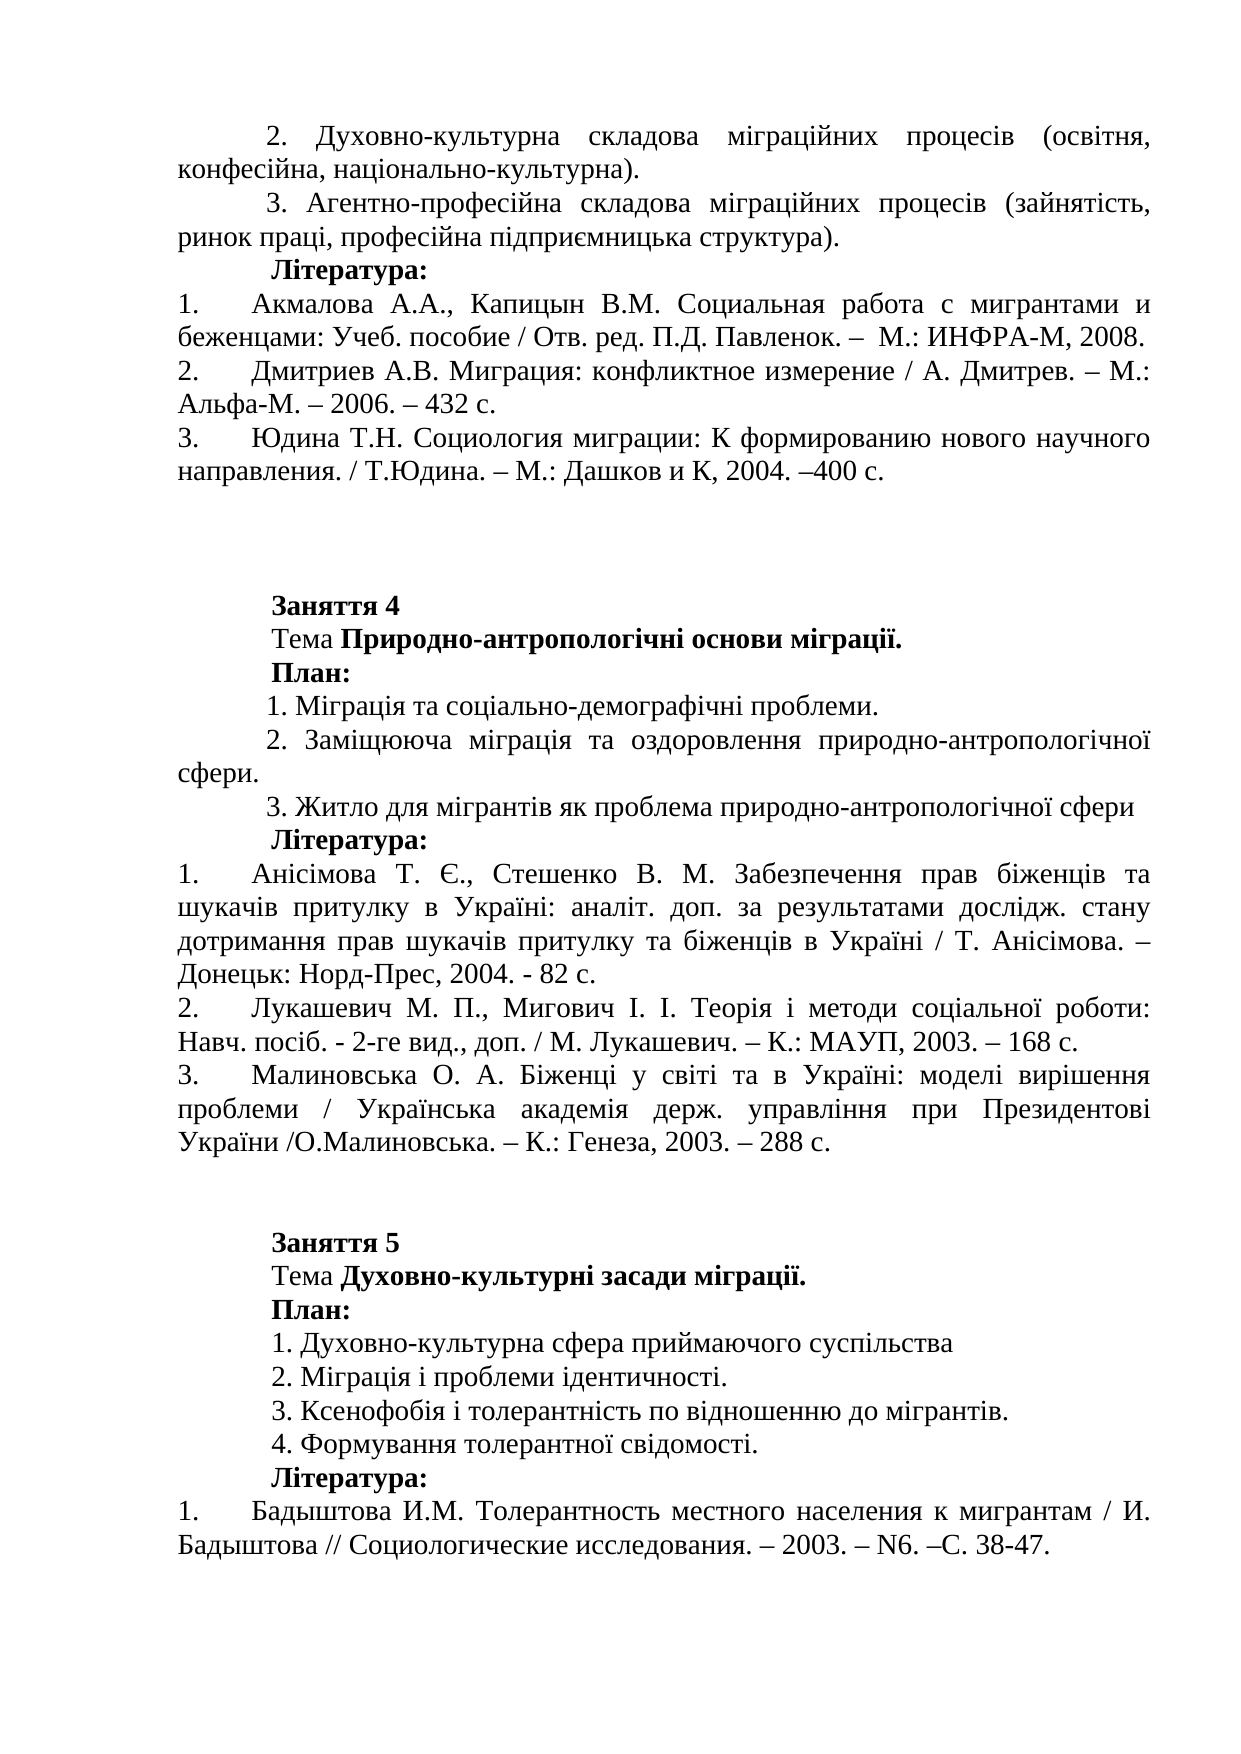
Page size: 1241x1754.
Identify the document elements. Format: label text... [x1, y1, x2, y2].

list Тема Природно-антропологічні основи міграції. [271, 621, 1152, 655]
text 1. Духовно-культурна сфера приймаючого суспільства [271, 1326, 1152, 1359]
list 1. Акмалова А.А., Капицын В.М. Социальная работа с мигрантами и беженцами: Учеб. пособие / Отв. ред. П.Д. Павленок. – М.: ИНФРА-М, 2008. [177, 286, 1152, 353]
list План: [271, 655, 1152, 688]
list Бадыштова И.М. Толерантность местного населения к мигрантам / И. Бадыштова // Социологические исследования. – 2003. – N6. –С. 38-47. [177, 1493, 1152, 1560]
text 3. Житло для мігрантів як проблема природно-антропологічної сфери [177, 789, 1152, 822]
list 3. Юдина Т.Н. Социология миграции: К формированию нового научного направления. / Т.Юдина. – М.: Дашков и К, 2004. –400 с. [177, 420, 1152, 487]
list Анісімова Т. Є., Стешенко В. М. Забезпечення прав біженців та шукачів притулку в Україні: аналіт. доп. за результатами дослідж. стану дотримання прав шукачів притулку та біженців в Україні / Т. Анісімова. – Донецьк: Норд-Прес, 2004. - 82 с. [177, 856, 1152, 990]
list Література: [271, 252, 1152, 286]
text 3. Агентно-професійна складова міграційних процесів (зайнятість, ринок праці, професійна підприємницька структура). [177, 185, 1152, 252]
list Література: [271, 1460, 1152, 1493]
list 2. Дмитриев А.В. Миграция: конфликтное измерение / А. Дмитрев. – М.: Альфа-М. – 2006. – 432 с. [177, 353, 1152, 420]
list Малиновська О. А. Біженці у світі та в Україні: моделі вирішення проблеми / Українська академія держ. управління при Президентові України /О.Малиновська. – К.: Генеза, 2003. – 288 с. [177, 1057, 1152, 1158]
text 3. Ксенофобія і толерантність по відношенню до мігрантів. [271, 1393, 1152, 1426]
text 2. Духовно-культурна складова міграційних процесів (освітня, конфесійна, національно-культурна). [177, 118, 1152, 185]
text 2. Міграція і проблеми ідентичності. [271, 1359, 1152, 1393]
list Заняття 4 [271, 588, 1152, 621]
list Заняття 5 [271, 1225, 1152, 1258]
text 4. Формування толерантної свідомості. [271, 1426, 1152, 1460]
text 2. Заміщююча міграція та оздоровлення природно-антропологічної сфери. [177, 722, 1152, 789]
list Література: [271, 822, 1152, 856]
list План: [271, 1292, 1152, 1326]
list Тема Духовно-культурні засади міграції. [271, 1258, 1152, 1292]
list Лукашевич М. П., Мигович І. І. Теорія і методи соціальної роботи: Навч. посіб. - 2-ге вид., доп. / М. Лукашевич. – К.: МАУП, 2003. – 168 с. [177, 990, 1152, 1057]
text 1. Міграція та соціально-демографічні проблеми. [177, 688, 1152, 722]
